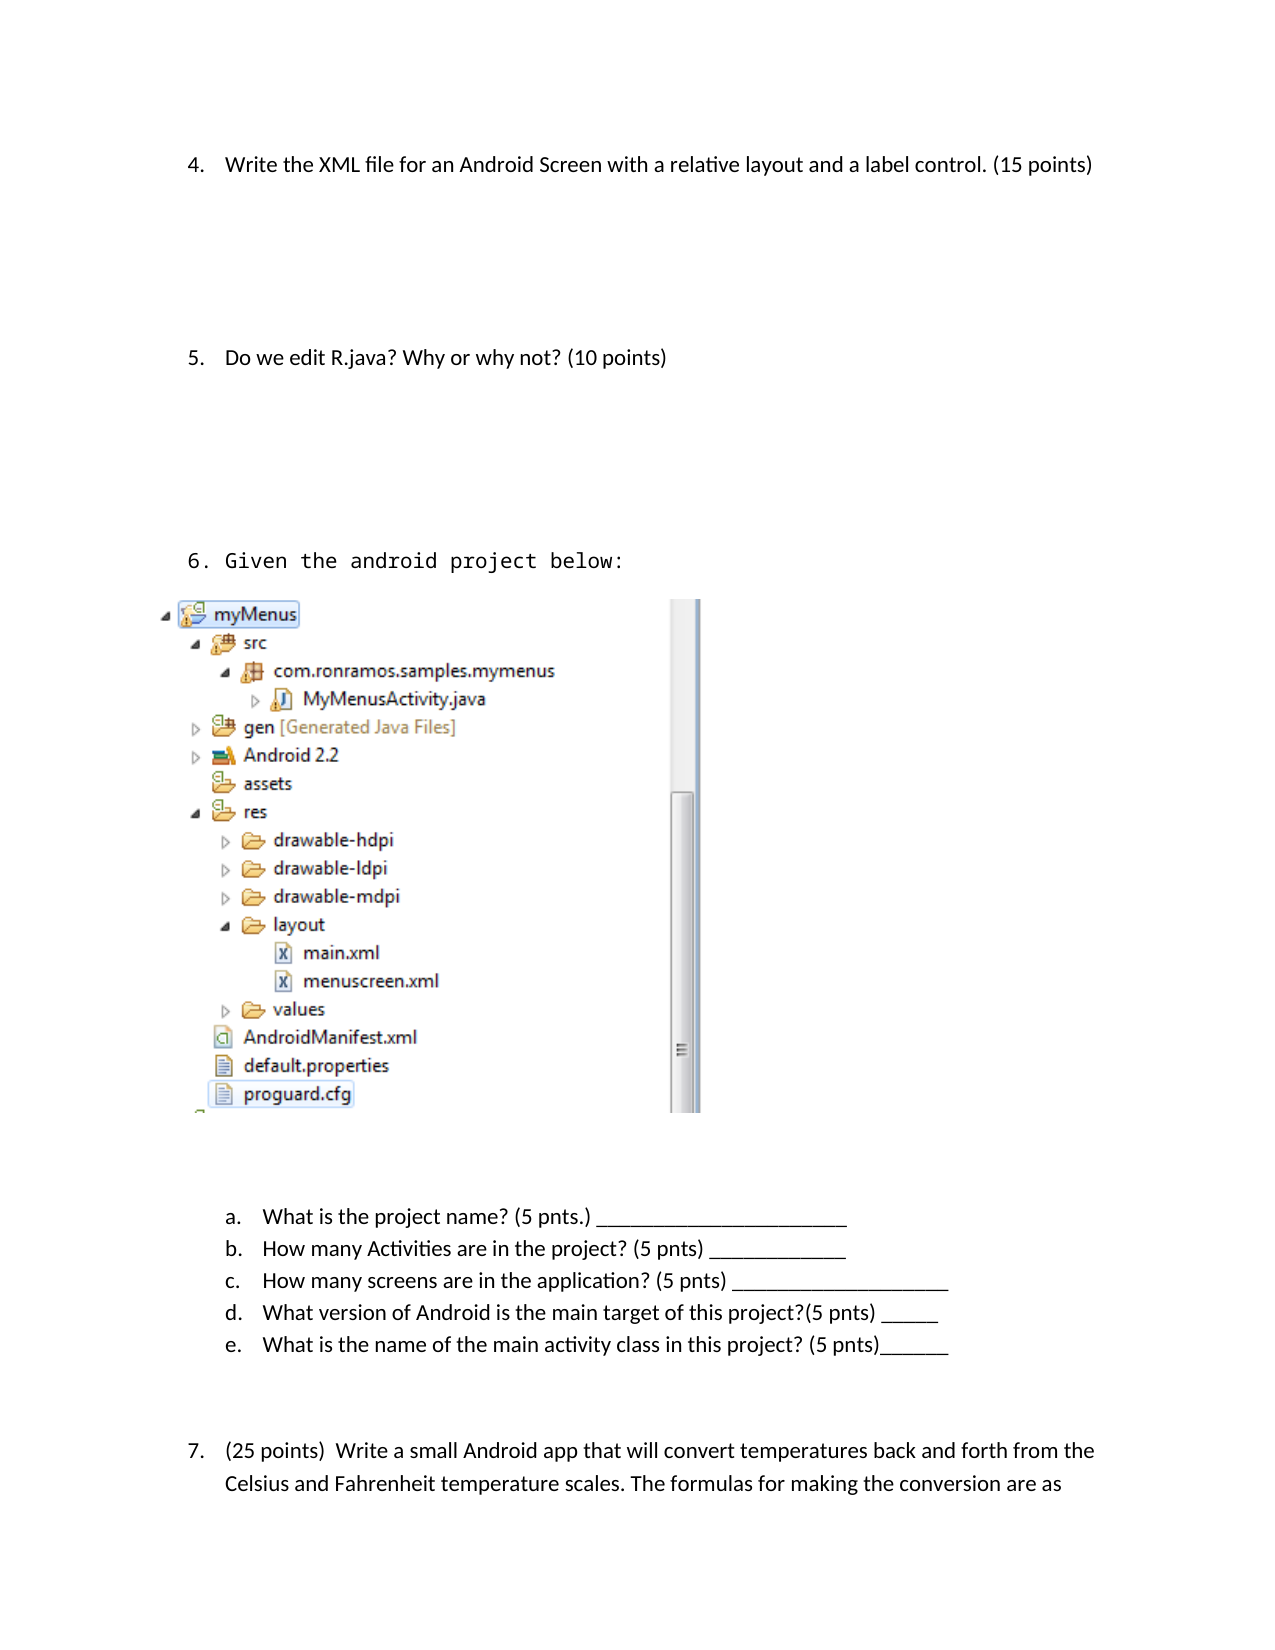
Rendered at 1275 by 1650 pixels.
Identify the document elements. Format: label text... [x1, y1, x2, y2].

list Given the android project below: [187, 546, 1125, 574]
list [187, 1437, 1125, 1497]
list How many screens are in the application? (5 pnts) ___________________ [225, 1266, 1125, 1294]
picture [150, 599, 702, 1113]
list Do we edit R.java? Why or why not? (10 points) [187, 343, 1125, 468]
list Write the XML file for an Android Screen with a relative layout and a label control. (15 points) [187, 150, 1125, 339]
list What is the name of the main activity class in this project? (5 pnts)______ [225, 1331, 1125, 1358]
list How many Activities are in the project? (5 pnts) ____________ [225, 1234, 1125, 1262]
list What version of Android is the main target of this project?(5 pnts) _____ [225, 1298, 1125, 1326]
list What is the project name? (5 pnts.) ______________________ [225, 1202, 1125, 1230]
